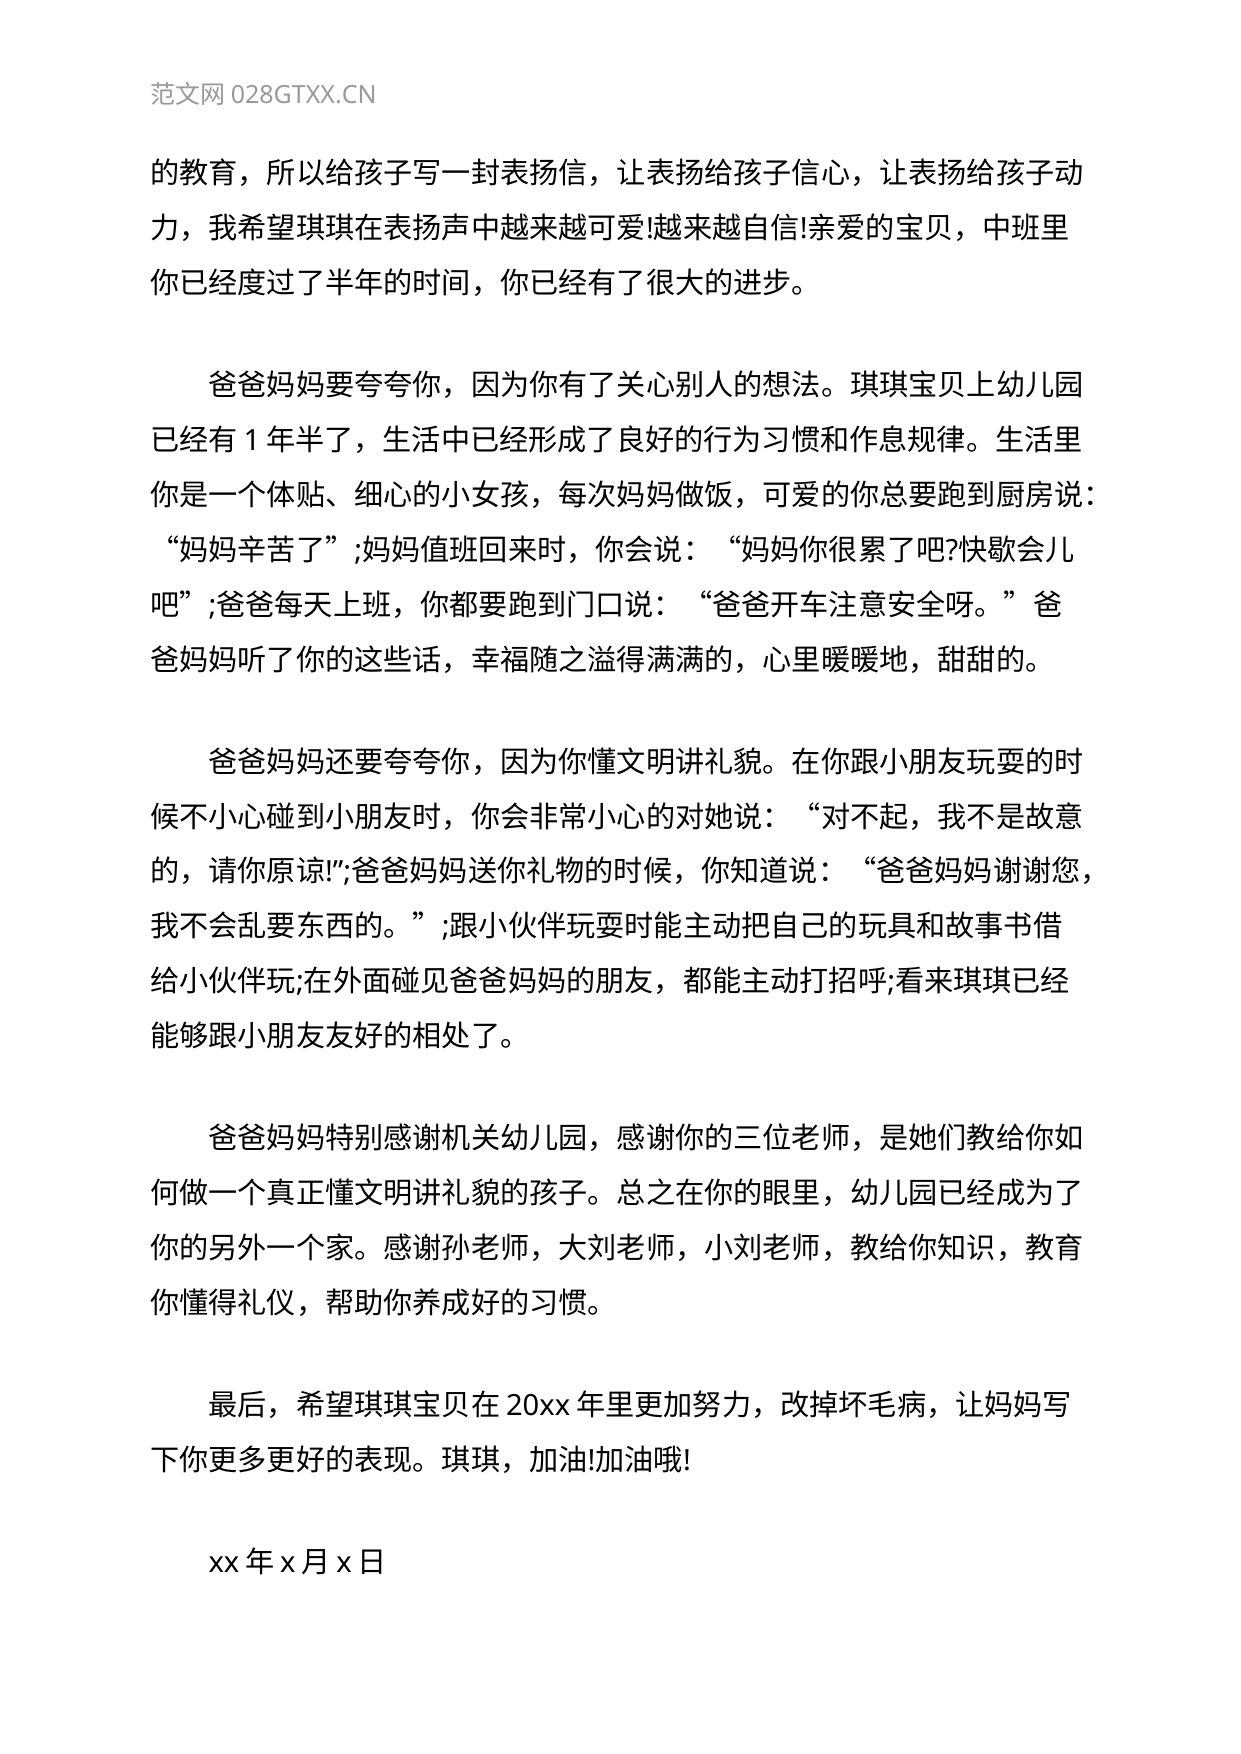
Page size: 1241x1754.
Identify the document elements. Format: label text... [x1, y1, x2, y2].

text 爸爸妈妈特别感谢机关幼儿园，感谢你的三位老师，是她们教给你如何做一个真正懂文明讲礼貌的孩子。总之在你的眼里，幼儿园已经成为了你的另外一个家。感谢孙老师，大刘老师，小刘老师，教给你知识，教育你懂得礼仪，帮助你养成好的习惯。 [150, 1115, 1090, 1322]
text 最后，希望琪琪宝贝在20xx年里更加努力，改掉坏毛病，让妈妈写下你更多更好的表现。琪琪，加油!加油哦! [150, 1381, 1090, 1479]
text 爸爸妈妈还要夸夸你，因为你懂文明讲礼貌。在你跟小朋友玩耍的时候不小心碰到小朋友时，你会非常小心的对她说：“对不起，我不是故意的，请你原谅!”;爸爸妈妈送你礼物的时候，你知道说：“爸爸妈妈谢谢您，我不会乱要东西的。”;跟小伙伴玩耍时能主动把自己的玩具和故事书借给小伙伴玩;在外面碰见爸爸妈妈的朋友，都能主动打招呼;看来琪琪已经能够跟小朋友友好的相处了。 [150, 738, 1090, 1055]
text xx年x月x日 [150, 1538, 1090, 1581]
text 爸爸妈妈要夸夸你，因为你有了关心别人的想法。琪琪宝贝上幼儿园已经有1年半了，生活中已经形成了良好的行为习惯和作息规律。生活里你是一个体贴、细心的小女孩，每次妈妈做饭，可爱的你总要跑到厨房说：“妈妈辛苦了”;妈妈值班回来时，你会说：“妈妈你很累了吧?快歇会儿吧”;爸爸每天上班，你都要跑到门口说：“爸爸开车注意安全呀。”爸爸妈妈听了你的这些话，幸福随之溢得满满的，心里暖暖地，甜甜的。 [150, 362, 1090, 679]
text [150, 150, 1090, 302]
